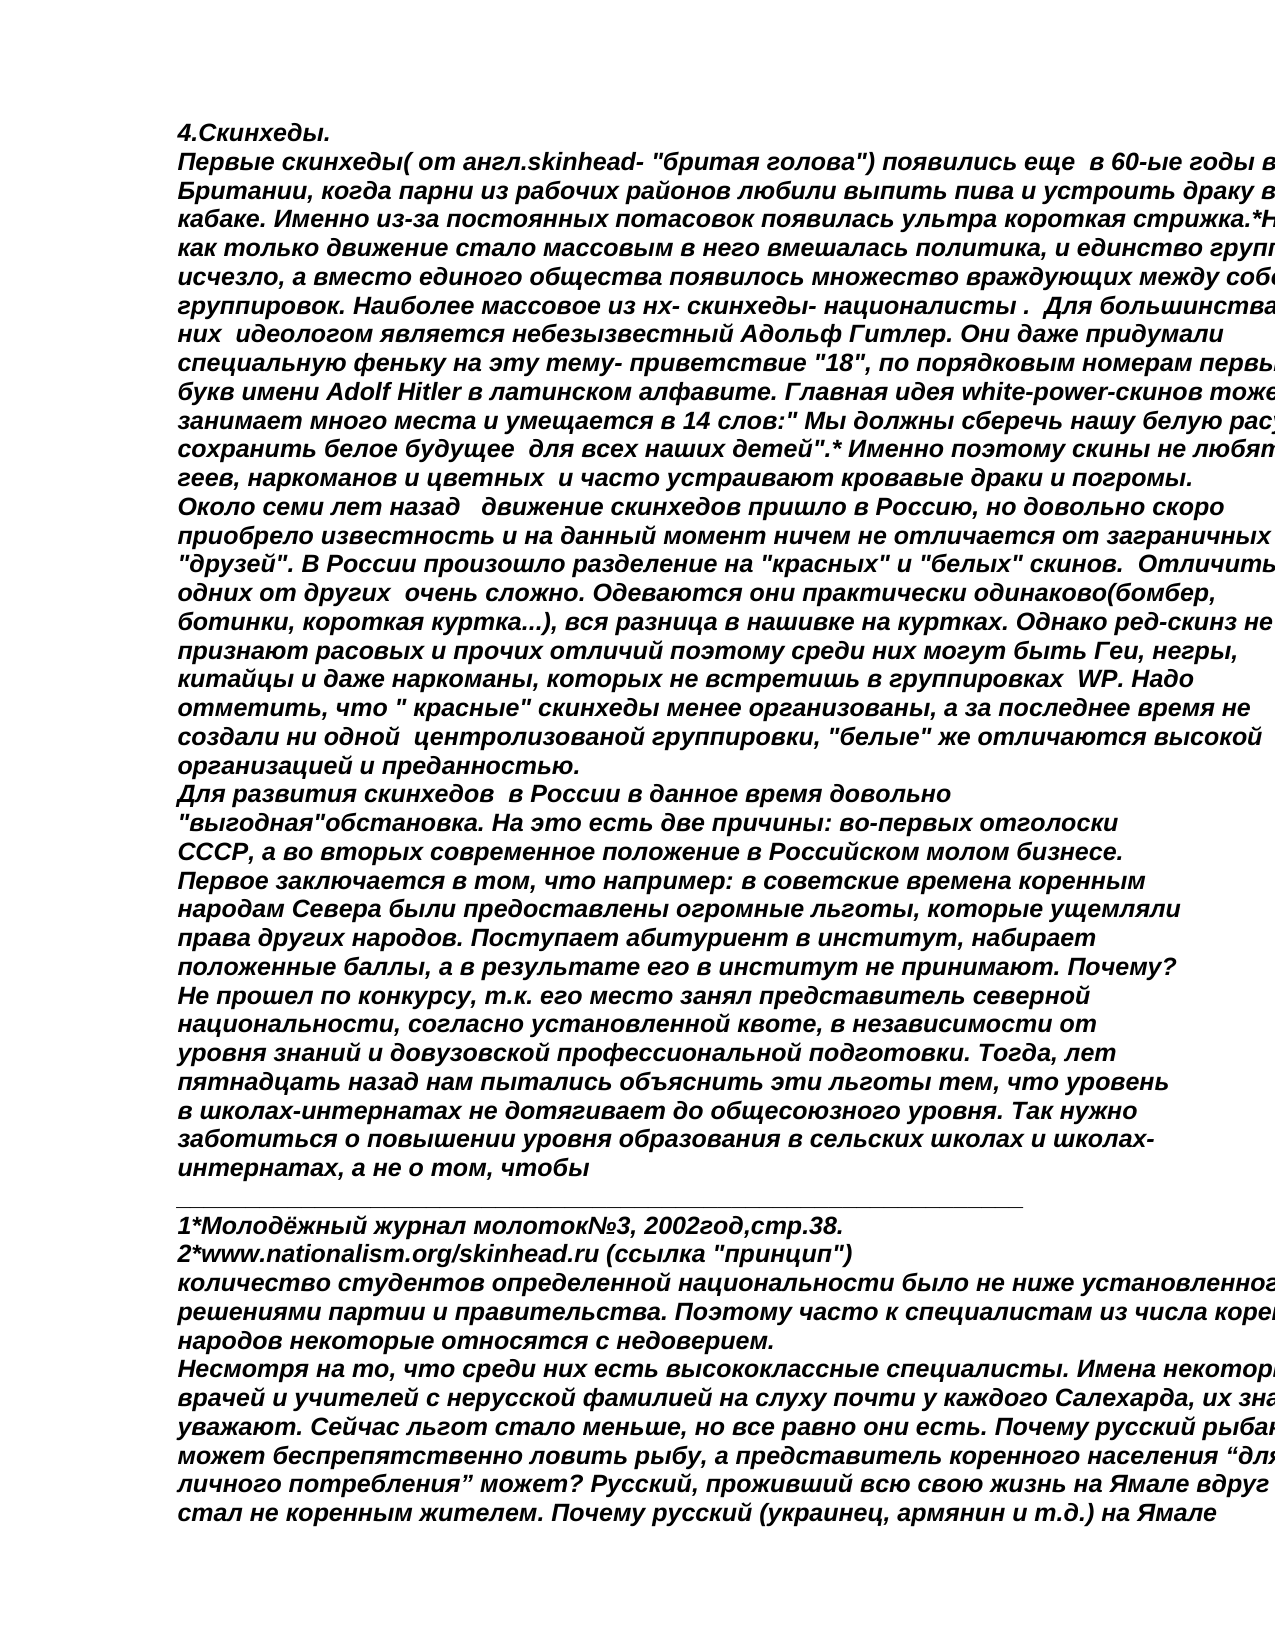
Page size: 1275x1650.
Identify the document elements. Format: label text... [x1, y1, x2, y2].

text 1*Молодёжный журнал молоток№3, 2002год,стр.38. [177, 1211, 1275, 1239]
text 2*www.nationalism.org/skinhead.ru (ссылка "принцип") [177, 1239, 1275, 1268]
text Около семи лет назад движение скинхедов пришло в Россию, но довольно скоро приобрело известность и на данный момент ничем не отличается от заграничных "друзей". В России произошло разделение на "красных" и "белых" скинов. Отличить одних от других очень сложно. Одеваются они практически одинаково(бомбер, ботинки, короткая куртка...), вся разница в нашивке на куртках. Однако ред-скинз не признают расовых и прочих отличий поэтому среди них могут быть Геи, негры, китайцы и даже наркоманы, которых не встретишь в группировках WP. Надо отметить, что " красные" скинхеды менее организованы, а за последнее время не создали ни одной центролизованой группировки, "белые" же отличаются высокой организацией и преданностью. [177, 492, 1275, 779]
text 4.Скинхеды. [177, 118, 1275, 147]
text _____________________________________________________________ [177, 1182, 1186, 1211]
text Первые скинхеды( от англ.skinhead- "бритая голова") появились еще в 60-ые годы в Британии, когда парни из рабочих районов любили выпить пива и устроить драку в кабаке. Именно из-за постоянных потасовок появилась ультра короткая стрижка.*Но как только движение стало массовым в него вмешалась политика, и единство группы исчезло, а вместо единого общества появилось множество враждующих между собой группировок. Наиболее массовое из нх- скинхеды- националисты . Для большинства из них идеологом является небезызвестный Адольф Гитлер. Они даже придумали специальную феньку на эту тему- приветствие "18", по порядковым номерам первых букв имени Adolf Hitler в латинском алфавите. Главная идея white-power-скинов тоже не занимает много места и умещается в 14 слов:" Мы должны сберечь нашу белую расу и сохранить белое будущее для всех наших детей".* Именно поэтому скины не любят геев, наркоманов и цветных и часто устраивают кровавые драки и погромы. [177, 147, 1275, 492]
text Для развития скинхедов в России в данное время довольно "выгодная"обстановка. На это есть две причины: во-первых отголоски СССР, а во вторых современное положение в Российском молом бизнесе. Первое заключается в том, что например: в советские времена коренным народам Севера были предоставлены огромные льготы, которые ущемляли права других народов. Поступает абитуриент в институт, набирает положенные баллы, а в результате его в институт не принимают. Почему? Не прошел по конкурсу, т.к. его место занял представитель северной национальности, согласно установленной квоте, в независимости от уровня знаний и довузовской профессиональной подготовки. Тогда, лет пятнадцать назад нам пытались объяснить эти льготы тем, что уровень в школах-интернатах не дотягивает до общесоюзного уровня. Так нужно заботиться о повышении уровня образования в сельских школах и школах-интернатах, а не о том, чтобы [177, 779, 1186, 1182]
text количество студентов определенной национальности было не ниже установленного решениями партии и правительства. Поэтому часто к специалистам из числа коренных народов некоторые относятся с недоверием. [177, 1268, 1275, 1354]
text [177, 1354, 1275, 1527]
